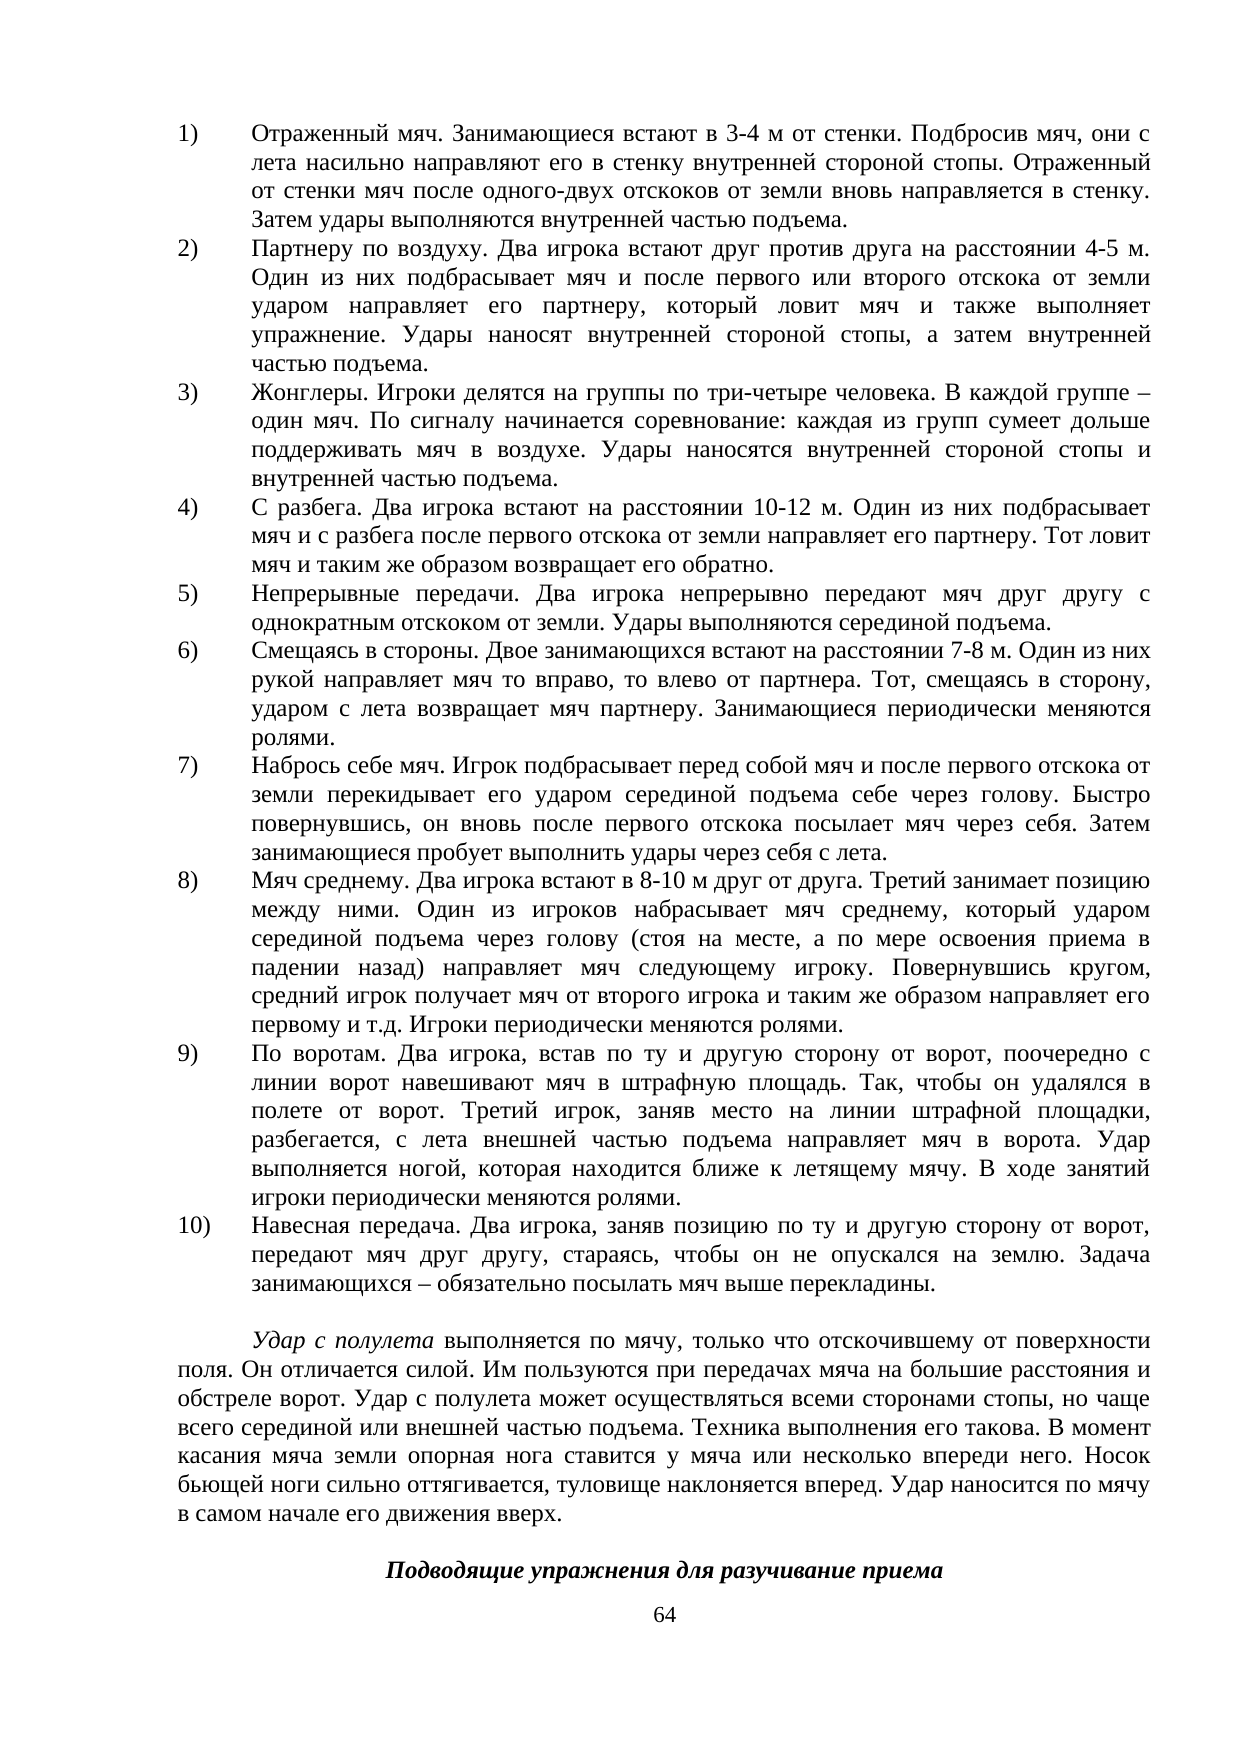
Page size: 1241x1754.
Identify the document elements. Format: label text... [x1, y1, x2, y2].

list Мяч среднему. Два игрока встают в 8-10 м друг от друга. Третий занимает позицию между ними. Один из игроков набрасывает мяч среднему, который ударом серединой подъема через голову (стоя на месте, а по мере освоения приема в падении назад) направляет мяч следующему игроку. Повернувшись кругом, средний игрок получает мяч от второго игрока и таким же образом направляет его первому и т.д. Игроки периодически меняются ролями. [177, 866, 1152, 1038]
list Непрерывные передачи. Два игрока непрерывно передают мяч друг другу с однократным отскоком от земли. Удары выполняются серединой подъема. [177, 578, 1152, 636]
list Набрось себе мяч. Игрок подбрасывает перед собой мяч и после первого отскока от земли перекидывает его ударом серединой подъема себе через голову. Быстро повернувшись, он вновь после первого отскока посылает мяч через себя. Затем занимающиеся пробует выполнить удары через себя с лета. [177, 751, 1152, 866]
list По воротам. Два игрока, встав по ту и другую сторону от ворот, поочередно с линии ворот навешивают мяч в штрафную площадь. Так, чтобы он удалялся в полете от ворот. Третий игрок, заняв место на линии штрафной площадки, разбегается, с лета внешней частью подъема направляет мяч в ворота. Удар выполняется ногой, которая находится ближе к летящему мячу. В ходе занятий игроки периодически меняются ролями. [177, 1038, 1152, 1211]
list Отраженный мяч. Занимающиеся встают в 3-4 м от стенки. Подбросив мяч, они с лета насильно направляют его в стенку внутренней стороной стопы. Отраженный от стенки мяч после одного-двух отскоков от земли вновь направляется в стенку. Затем удары выполняются внутренней частью подъема. [177, 118, 1152, 233]
text Подводящие упражнения для разучивание приема [177, 1556, 1152, 1584]
list Жонглеры. Игроки делятся на группы по три-четыре человека. В каждой группе – один мяч. По сигналу начинается соревнование: каждая из групп сумеет дольше поддерживать мяч в воздухе. Удары наносятся внутренней стороной стопы и внутренней частью подъема. [177, 377, 1152, 492]
list С разбега. Два игрока встают на расстоянии 10-12 м. Один из них подбрасывает мяч и с разбега после первого отскока от земли направляет его партнеру. Тот ловит мяч и таким же образом возвращает его обратно. [177, 492, 1152, 578]
list Навесная передача. Два игрока, заняв позицию по ту и другую сторону от ворот, передают мяч друг другу, стараясь, чтобы он не опускался на землю. Задача занимающихся – обязательно посылать мяч выше перекладины. [177, 1211, 1152, 1297]
text Удар с полулета выполняется по мячу, только что отскочившему от поверхности поля. Он отличается силой. Им пользуются при передачах мяча на большие расстояния и обстреле ворот. Удар с полулета может осуществляться всеми сторонами стопы, но чаще всего серединой или внешней частью подъема. Техника выполнения его такова. В момент касания мяча земли опорная нога ставится у мяча или несколько впереди него. Носок бьющей ноги сильно оттягивается, туловище наклоняется вперед. Удар наносится по мячу в самом начале его движения вверх. [177, 1326, 1152, 1527]
list Партнеру по воздуху. Два игрока встают друг против друга на расстоянии 4-5 м. Один из них подбрасывает мяч и после первого или второго отскока от земли ударом направляет его партнеру, который ловит мяч и также выполняет упражнение. Удары наносят внутренней стороной стопы, а затем внутренней частью подъема. [177, 233, 1152, 377]
list Смещаясь в стороны. Двое занимающихся встают на расстоянии 7-8 м. Один из них рукой направляет мяч то вправо, то влево от партнера. Тот, смещаясь в сторону, ударом с лета возвращает мяч партнеру. Занимающиеся периодически меняются ролями. [177, 636, 1152, 751]
